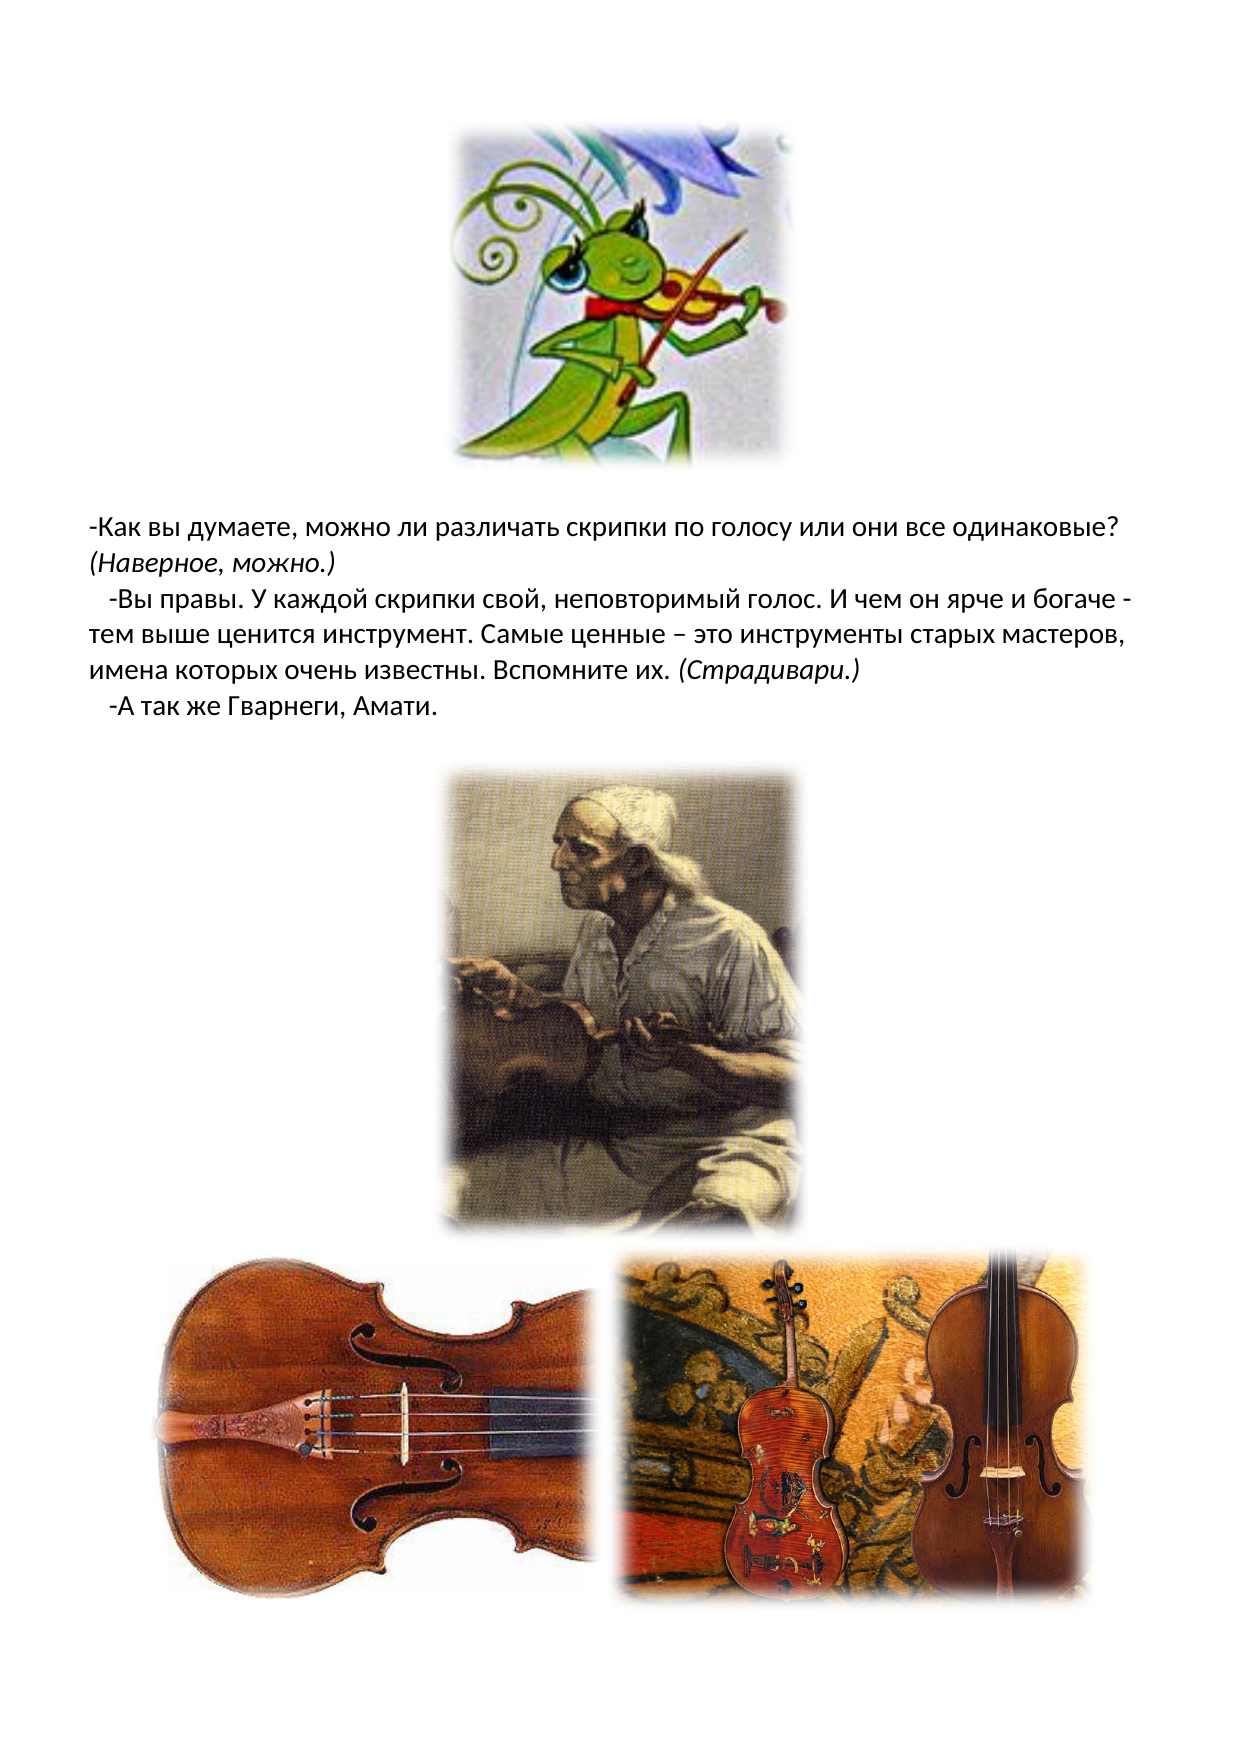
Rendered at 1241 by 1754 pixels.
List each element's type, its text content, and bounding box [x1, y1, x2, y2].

picture [176, 1272, 574, 1583]
picture [635, 1272, 1068, 1583]
text -Вы правы. У каждой скрипки свой, неповторимый голос. И чем он ярче и богаче - тем выше ценится инструмент. Самые ценные – это инструменты старых мастеров, имена которых очень известны. Вспомните их. (Страдивари.) [89, 580, 1152, 687]
text -А так же Гварнеги, Амати. [89, 687, 1152, 722]
picture [473, 148, 769, 443]
text -Как вы думаете, можно ли различать скрипки по голосу или они все одинаковые? (Наверное, можно.) [89, 508, 1152, 580]
picture [462, 787, 781, 1214]
